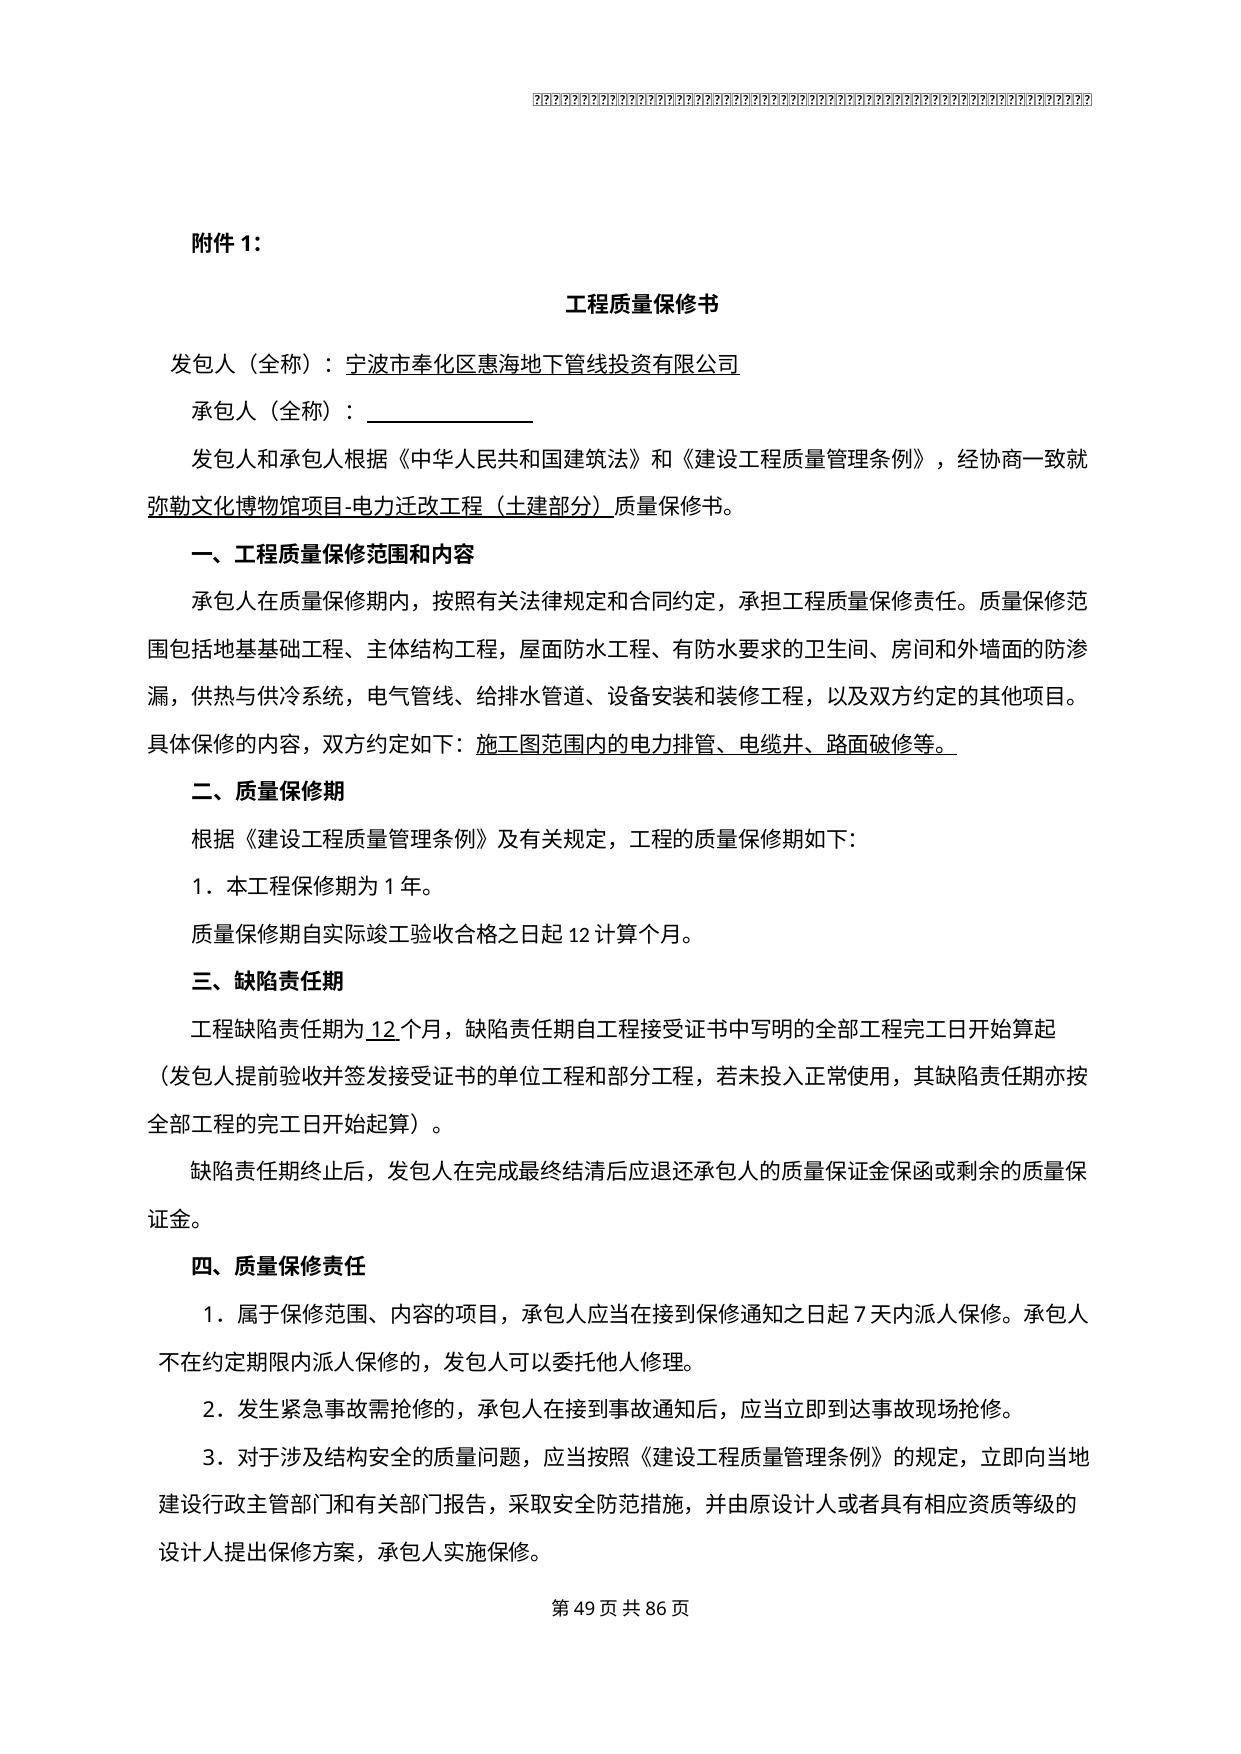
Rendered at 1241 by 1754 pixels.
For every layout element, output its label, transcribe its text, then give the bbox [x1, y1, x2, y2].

text 四、质量保修责任 [148, 1249, 1092, 1281]
text 缺陷责任期终止后，发包人在完成最终结清后应退还承包人的质量保证金保函或剩余的质量保证金。 [148, 1154, 1092, 1233]
text 根据《建设工程质量管理条例》及有关规定，工程的质量保修期如下： [148, 822, 1092, 853]
text 2．发生紧急事故需抢修的，承包人在接到事故通知后，应当立即到达事故现场抢修。 [159, 1392, 1092, 1424]
text 一、工程质量保修范围和内容 [148, 537, 1092, 568]
text 发包人和承包人根据《中华人民共和国建筑法》和《建设工程质量管理条例》，经协商一致就弥勒文化博物馆项目-电力迁改工程（土建部分）质量保修书。 [148, 442, 1092, 521]
text 附件1： [148, 226, 1092, 258]
text 发包人（全称）：宁波市奉化区惠海地下管线投资有限公司 [148, 347, 1092, 378]
text 质量保修期自实际竣工验收合格之日起12计算个月。 [148, 917, 1092, 948]
text 1．属于保修范围、内容的项目，承包人应当在接到保修通知之日起7天内派人保修。承包人不在约定期限内派人保修的，发包人可以委托他人修理。 [159, 1297, 1092, 1376]
text 承包人（全称）： [148, 394, 1092, 426]
text 3．对于涉及结构安全的质量问题，应当按照《建设工程质量管理条例》的规定，立即向当地建设行政主管部门和有关部门报告，采取安全防范措施，并由原设计人或者具有相应资质等级的设计人提出保修方案，承包人实施保修。 [159, 1439, 1092, 1566]
text 工程缺陷责任期为 12个月，缺陷责任期自工程接受证书中写明的全部工程完工日开始算起（发包人提前验收并签发接受证书的单位工程和部分工程，若未投入正常使用，其缺陷责任期亦按全部工程的完工日开始起算）。 [148, 1012, 1092, 1138]
text 二、质量保修期 [148, 774, 1092, 806]
text 1．本工程保修期为1年。 [148, 869, 1092, 901]
text 承包人在质量保修期内，按照有关法律规定和合同约定，承担工程质量保修责任。质量保修范围包括地基基础工程、主体结构工程，屋面防水工程、有防水要求的卫生间、房间和外墙面的防渗漏，供热与供冷系统，电气管线、给排水管道、设备安装和装修工程，以及双方约定的其他项目。具体保修的内容，双方约定如下：施工图范围内的电力排管、电缆井、路面破修等。 [148, 584, 1092, 758]
text 三、缺陷责任期 [148, 964, 1092, 996]
text 工程质量保修书 [148, 287, 1092, 318]
